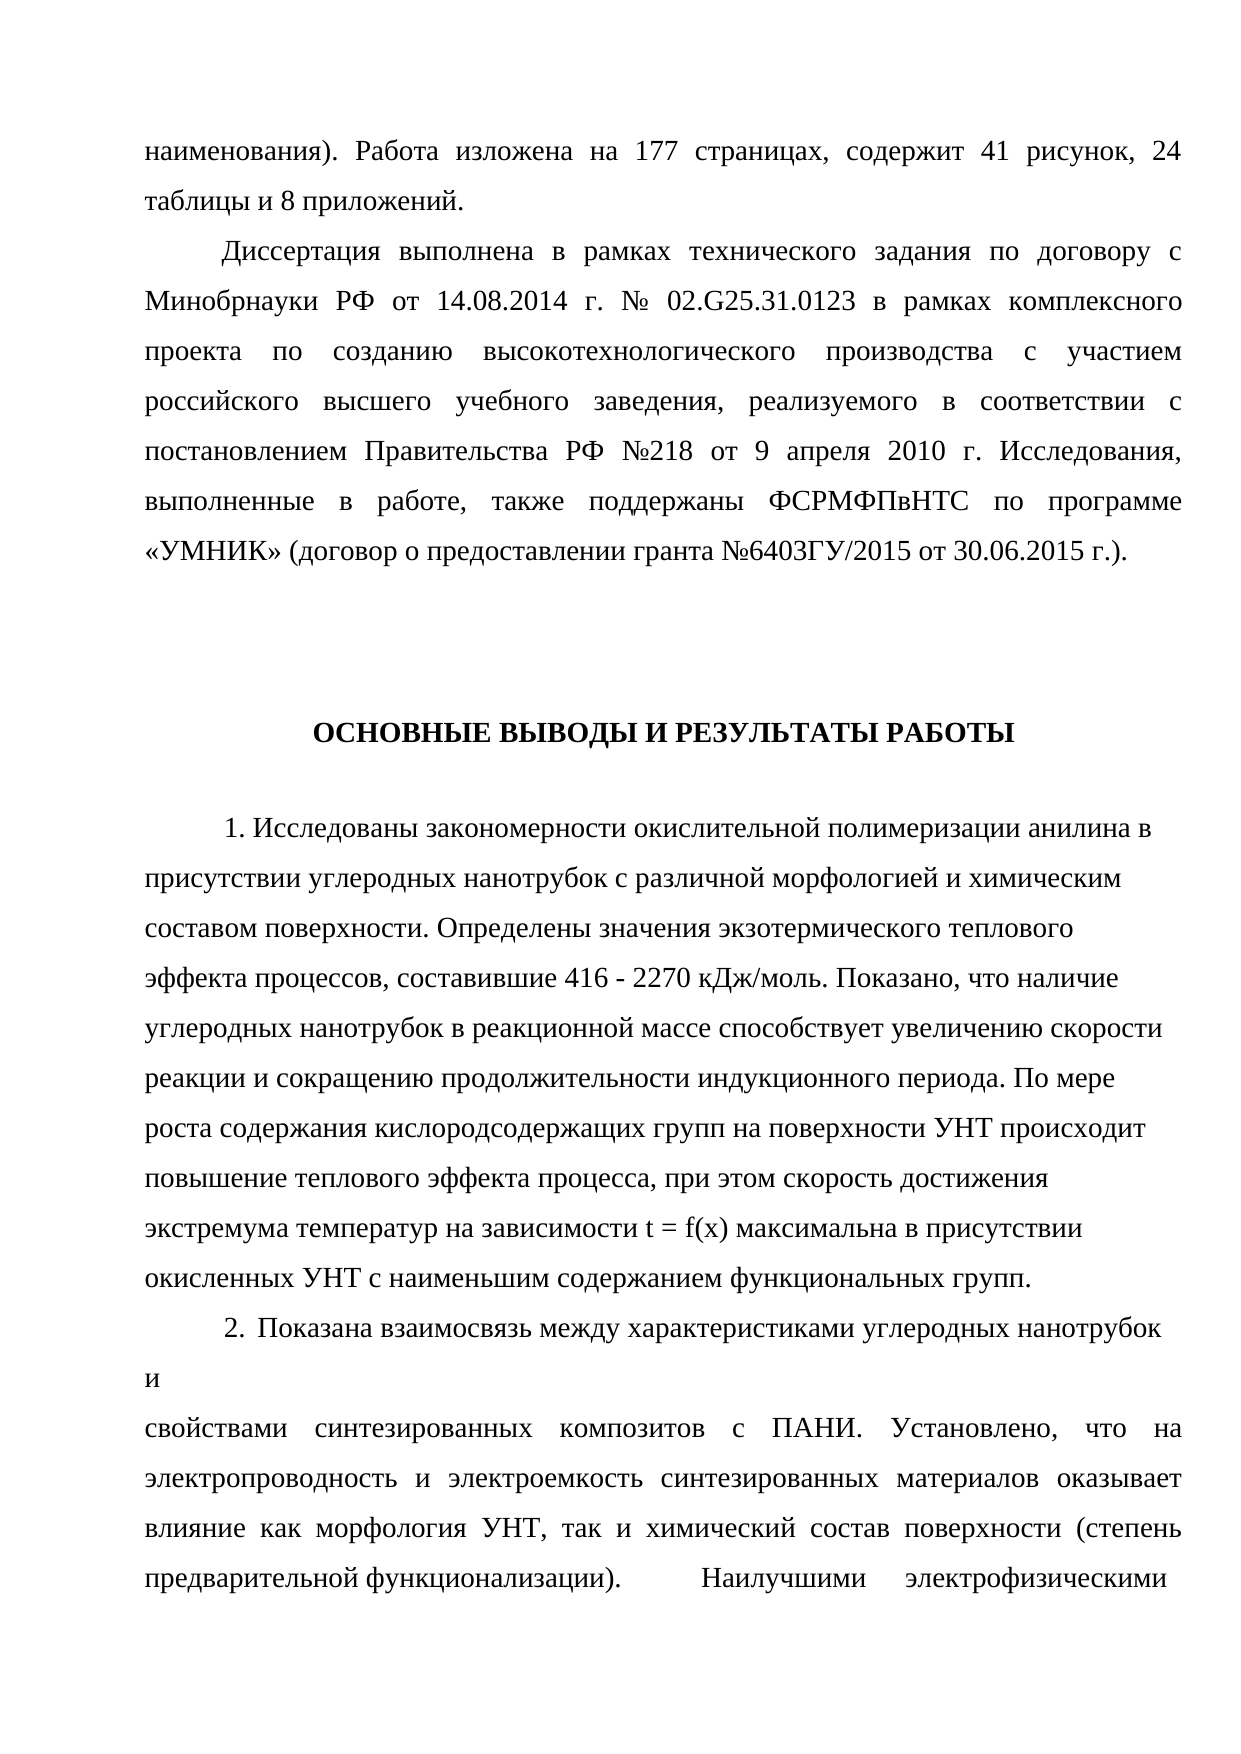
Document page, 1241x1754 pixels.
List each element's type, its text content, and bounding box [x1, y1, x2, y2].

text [144, 120, 1183, 220]
text ОСНОВНЫЕ ВЫВОДЫ И РЕЗУЛЬТАТЫ РАБОТЫ [144, 719, 1183, 748]
text свойствами синтезированных композитов с ПАНИ. Установлено, что на электропроводность и электроемкость синтезированных материалов оказывает влияние как морфология УНТ, так и химический состав поверхности (степень предварительной функционализации). Наилучшими электрофизическими [144, 1397, 1183, 1597]
text Диссертация выполнена в рамках технического задания по договору с Минобрнауки РФ от 14.08.2014 г. № 02.G25.31.0123 в рамках комплексного проекта по созданию высокотехнологического производства с участием российского высшего учебного заведения, реализуемого в соответствии с постановлением Правительства РФ №218 от 9 апреля 2010 г. Исследования, выполненные в работе, также поддержаны ФСРМФПвНТС по программе «УМНИК» (договор о предоставлении гранта №6403ГУ/2015 от 30.06.2015 г.). [144, 220, 1183, 570]
list Исследованы закономерности окислительной полимеризации анилина в присутствии углеродных нанотрубок с различной морфологией и химическим составом поверхности. Определены значения экзотермического теплового эффекта процессов, составившие 416 - 2270 кДж/моль. Показано, что наличие углеродных нанотрубок в реакционной массе способствует увеличению скорости реакции и сокращению продолжительности индукционного периода. По мере роста содержания кислородсодержащих групп на поверхности УНТ происходит повышение теплового эффекта процесса, при этом скорость достижения экстремума температур на зависимости t = f(x) максимальна в присутствии окисленных УНТ с наименьшим содержанием функциональных групп. [144, 797, 1183, 1297]
list Показана взаимосвязь между характеристиками углеродных нанотрубок и [144, 1297, 1183, 1397]
